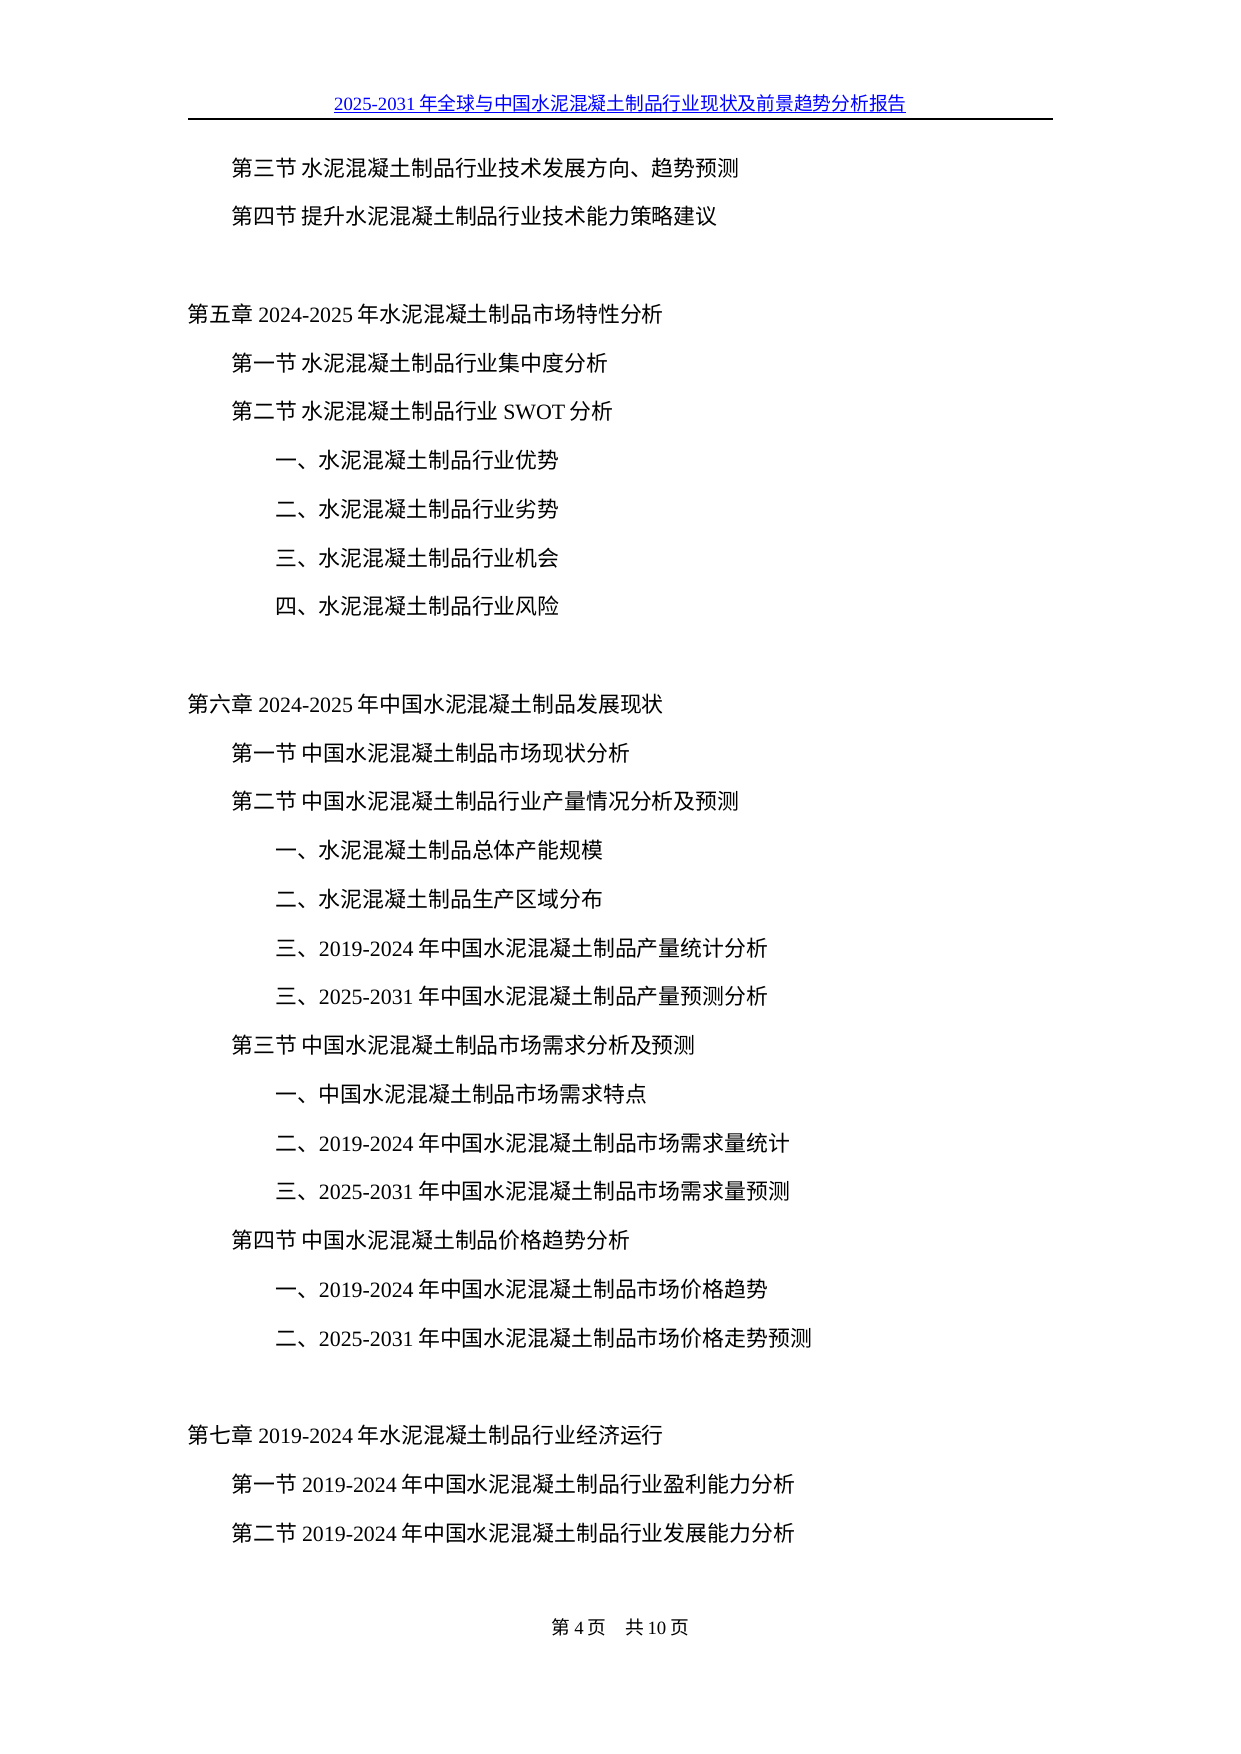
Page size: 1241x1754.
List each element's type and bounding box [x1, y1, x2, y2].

text [187, 150, 1053, 1548]
